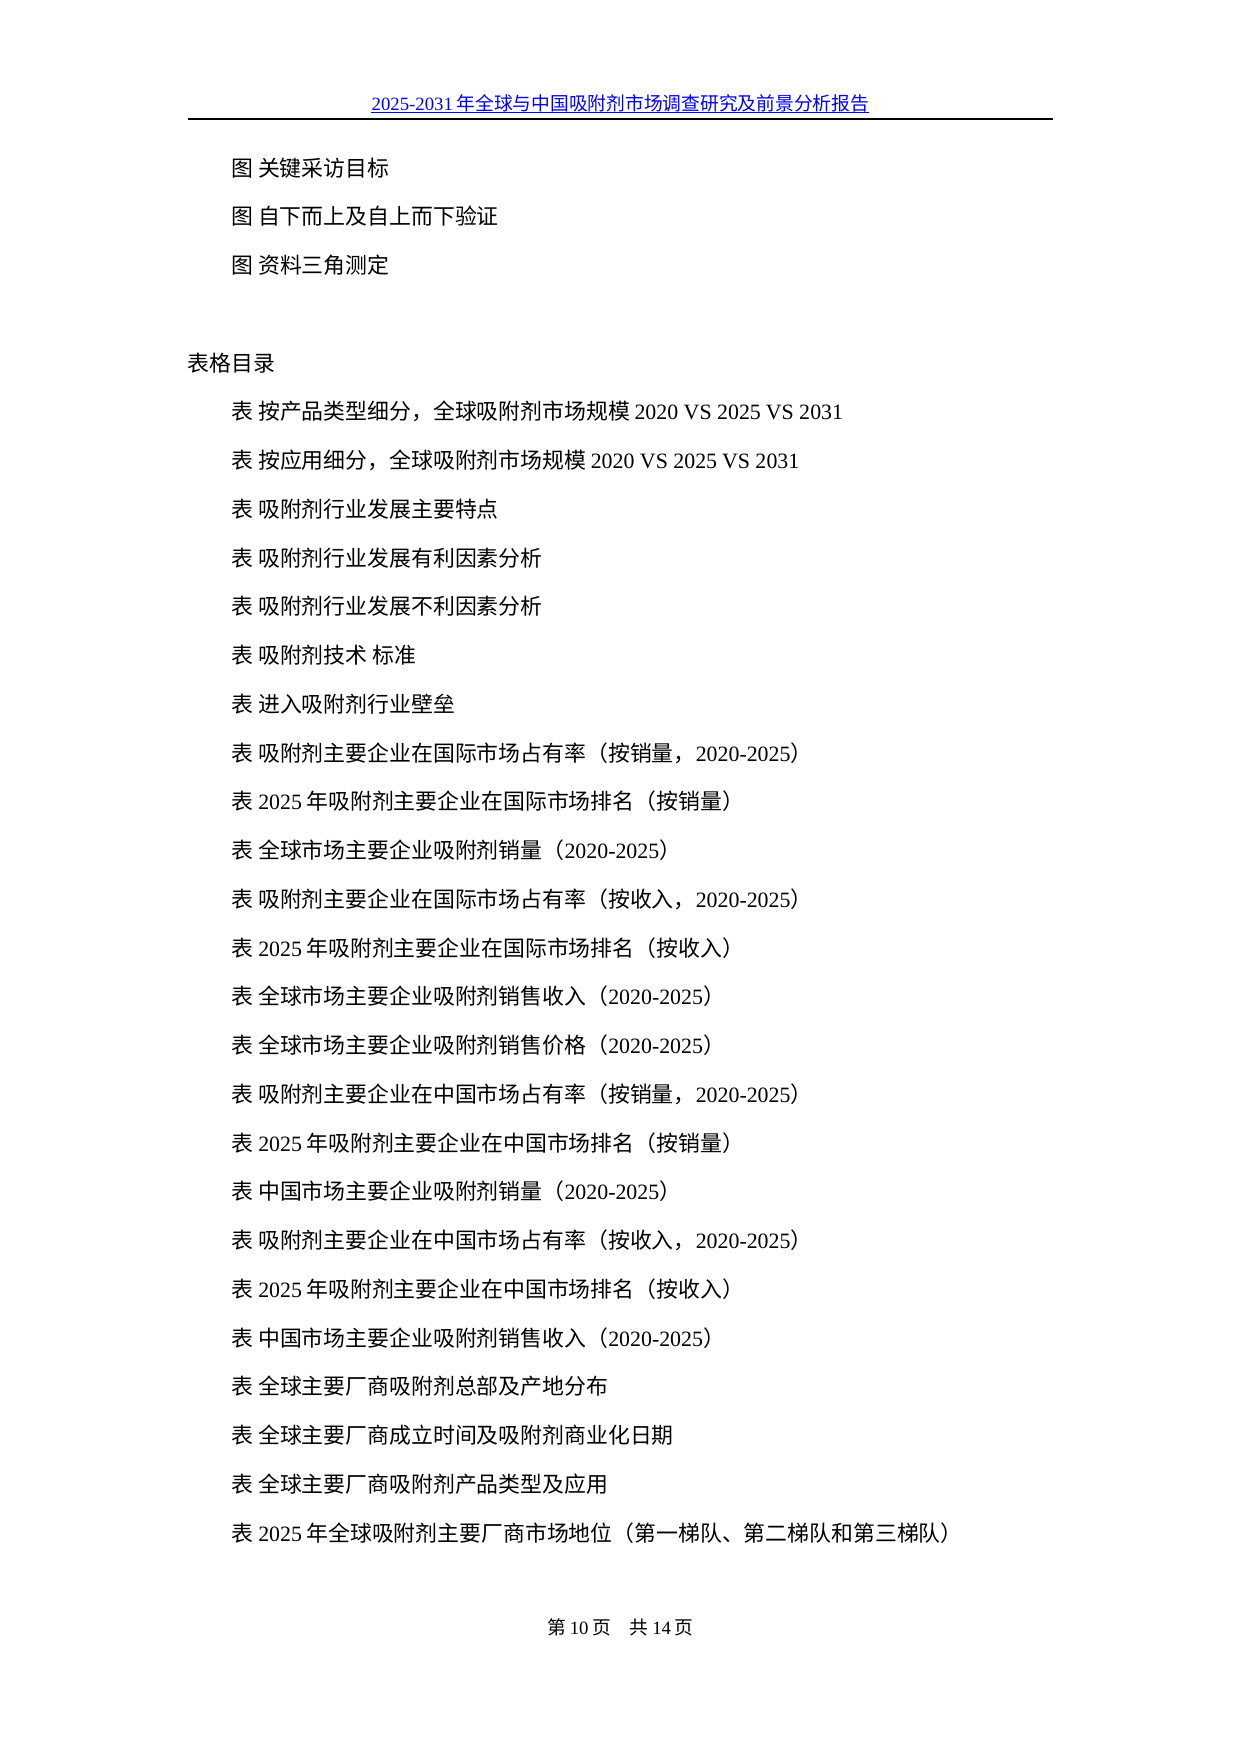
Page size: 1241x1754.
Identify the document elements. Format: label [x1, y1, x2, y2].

text [187, 150, 1053, 1548]
